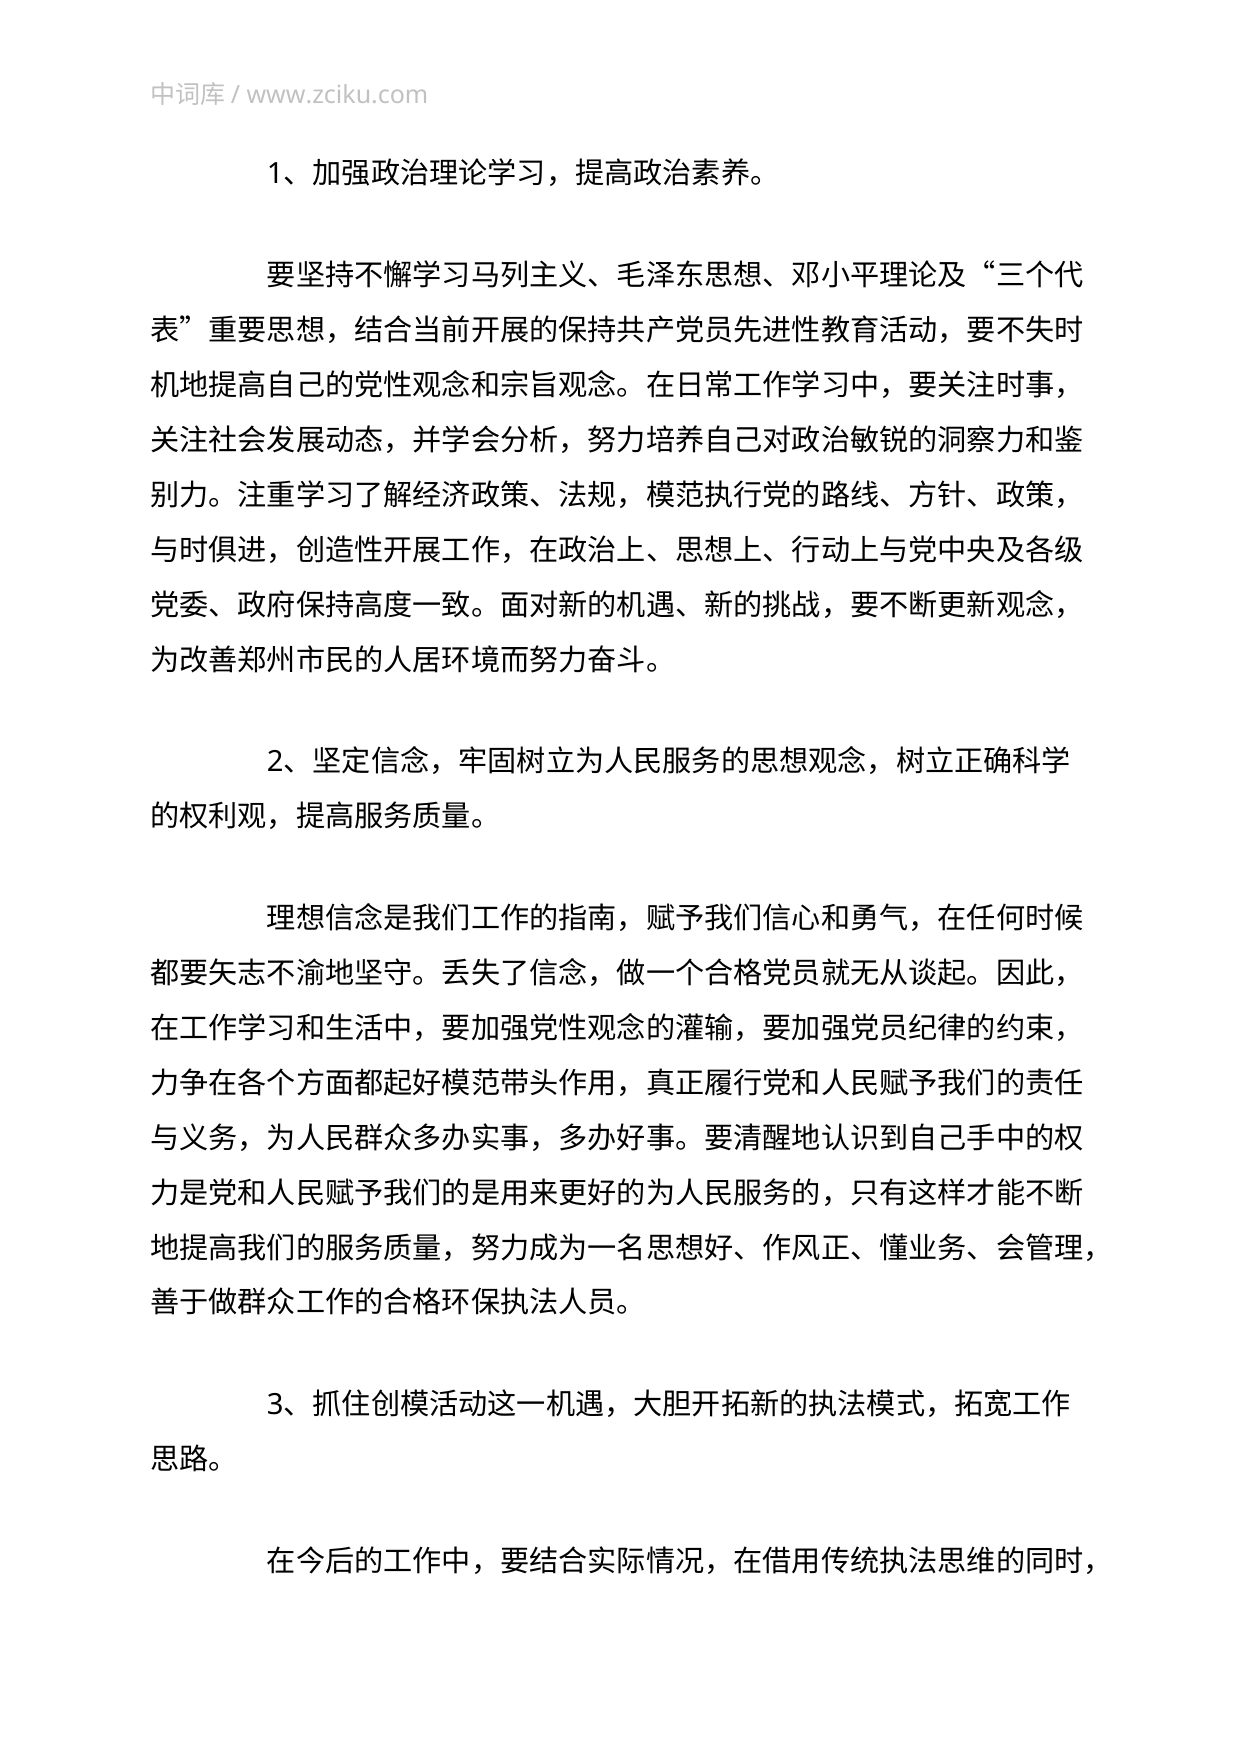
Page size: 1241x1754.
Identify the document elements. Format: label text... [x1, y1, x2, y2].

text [150, 1538, 1090, 1580]
text 3、抓住创模活动这一机遇，大胆开拓新的执法模式，拓宽工作思路。 [150, 1381, 1090, 1478]
text 要坚持不懈学习马列主义、毛泽东思想、邓小平理论及“三个代表”重要思想，结合当前开展的保持共产党员先进性教育活动，要不失时机地提高自己的党性观念和宗旨观念。在日常工作学习中，要关注时事，关注社会发展动态，并学会分析，努力培养自己对政治敏锐的洞察力和鉴别力。注重学习了解经济政策、法规，模范执行党的路线、方针、政策，与时俱进，创造性开展工作，在政治上、思想上、行动上与党中央及各级党委、政府保持高度一致。面对新的机遇、新的挑战，要不断更新观念，为改善郑州市民的人居环境而努力奋斗。 [150, 252, 1090, 678]
text 理想信念是我们工作的指南，赋予我们信心和勇气，在任何时候都要矢志不渝地坚守。丢失了信念，做一个合格党员就无从谈起。因此，在工作学习和生活中，要加强党性观念的灌输，要加强党员纪律的约束，力争在各个方面都起好模范带头作用，真正履行党和人民赋予我们的责任与义务，为人民群众多办实事，多办好事。要清醒地认识到自己手中的权力是党和人民赋予我们的是用来更好的为人民服务的，只有这样才能不断地提高我们的服务质量，努力成为一名思想好、作风正、懂业务、会管理，善于做群众工作的合格环保执法人员。 [150, 895, 1090, 1321]
text 2、坚定信念，牢固树立为人民服务的思想观念，树立正确科学的权利观，提高服务质量。 [150, 738, 1090, 835]
text 1、加强政治理论学习，提高政治素养。 [150, 150, 1090, 192]
